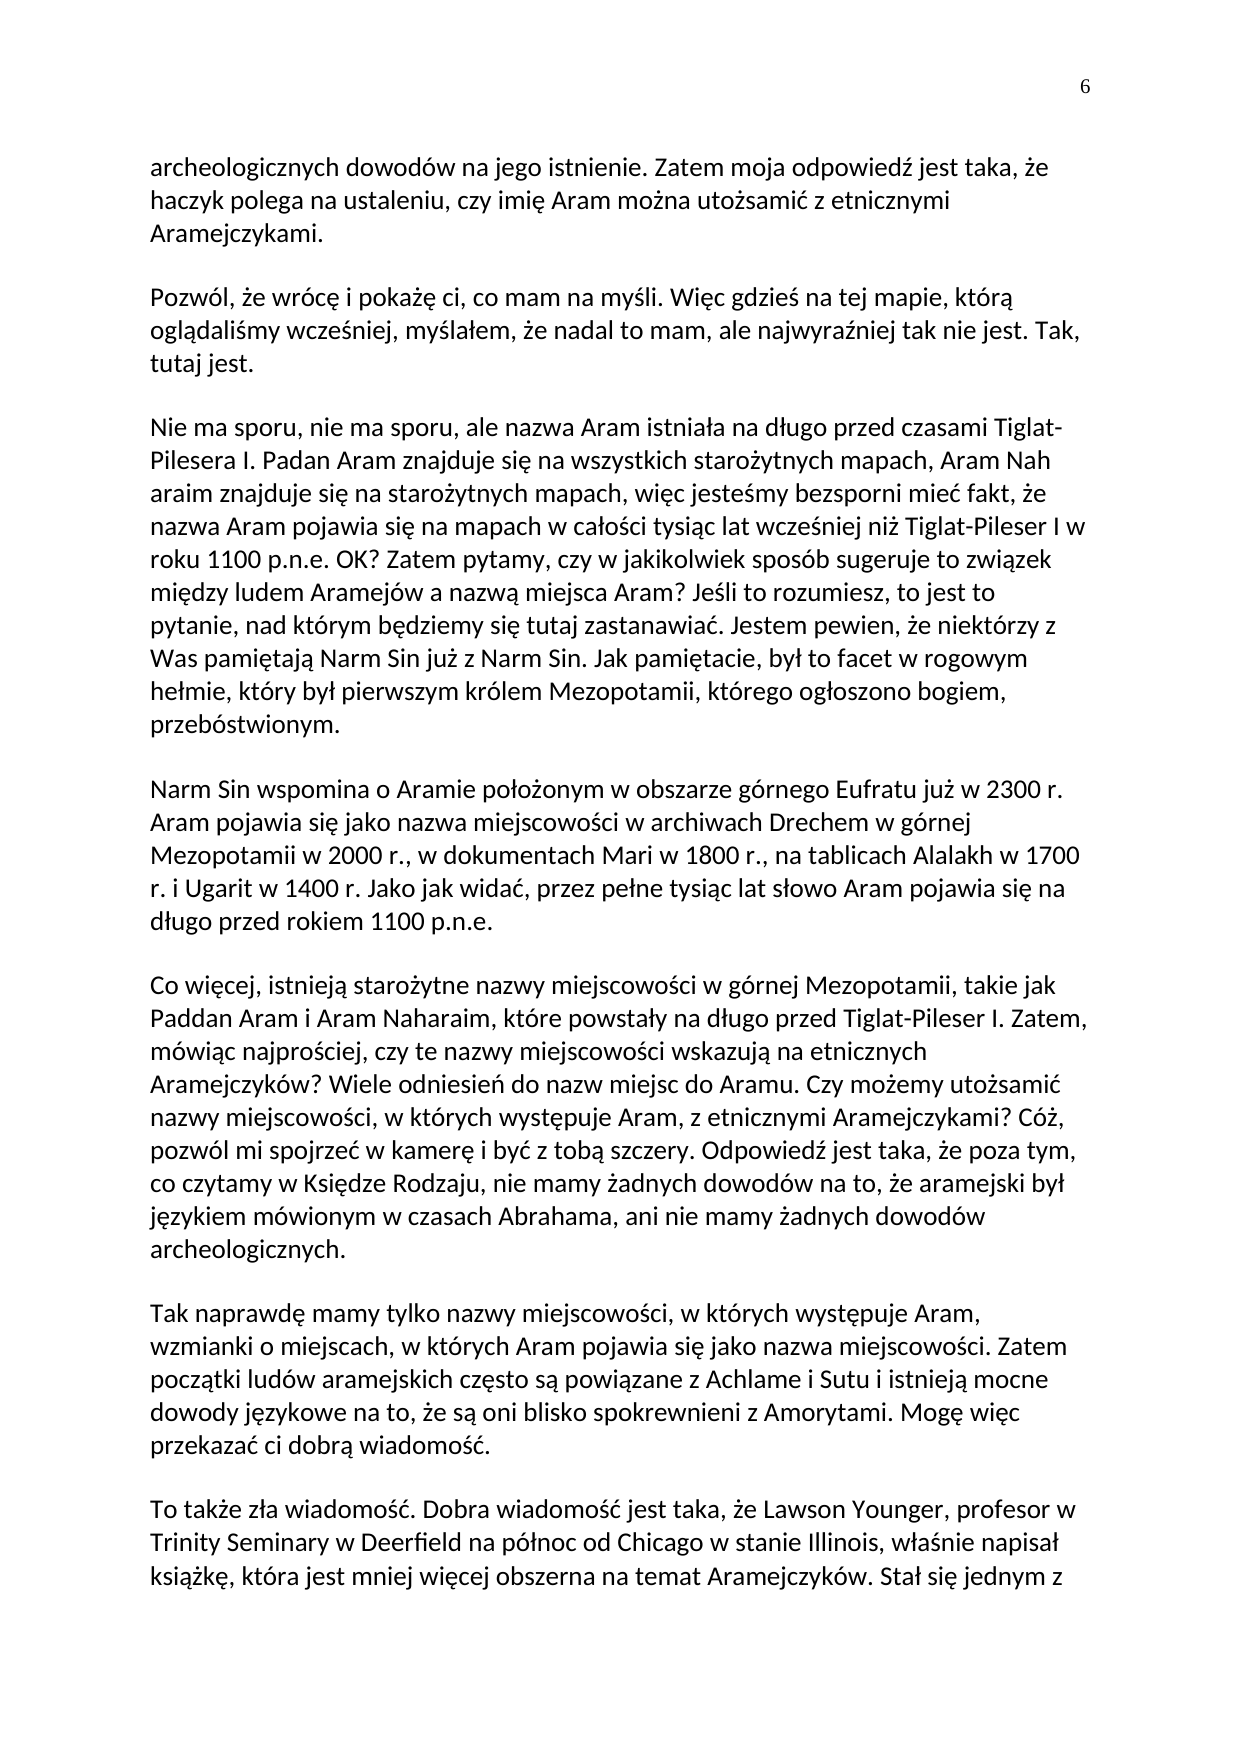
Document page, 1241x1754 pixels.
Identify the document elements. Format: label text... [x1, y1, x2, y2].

text Nie ma sporu, nie ma sporu, ale nazwa Aram istniała na długo przed czasami Tiglat-Pilesera I. Padan Aram znajduje się na wszystkich starożytnych mapach, Aram Nah araim znajduje się na starożytnych mapach, więc jesteśmy bezsporni mieć fakt, że nazwa Aram pojawia się na mapach w całości tysiąc lat wcześniej niż Tiglat-Pileser I w roku 1100 p.n.e. OK? Zatem pytamy, czy w jakikolwiek sposób sugeruje to związek między ludem Aramejów a nazwą miejsca Aram? Jeśli to rozumiesz, to jest to pytanie, nad którym będziemy się tutaj zastanawiać. Jestem pewien, że niektórzy z Was pamiętają Narm Sin już z Narm Sin. Jak pamiętacie, był to facet w rogowym hełmie, który był pierwszym królem Mezopotamii, którego ogłoszono bogiem, przebóstwionym. [150, 410, 1090, 741]
text Tak naprawdę mamy tylko nazwy miejscowości, w których występuje Aram, wzmianki o miejscach, w których Aram pojawia się jako nazwa miejscowości. Zatem początki ludów aramejskich często są powiązane z Achlame i Sutu i istnieją mocne dowody językowe na to, że są oni blisko spokrewnieni z Amorytami. Mogę więc przekazać ci dobrą wiadomość. [150, 1296, 1090, 1461]
text Pozwól, że wrócę i pokażę ci, co mam na myśli. Więc gdzieś na tej mapie, którą oglądaliśmy wcześniej, myślałem, że nadal to mam, ale najwyraźniej tak nie jest. Tak, tutaj jest. [150, 280, 1090, 379]
text Narm Sin wspomina o Aramie położonym w obszarze górnego Eufratu już w 2300 r. Aram pojawia się jako nazwa miejscowości w archiwach Drechem w górnej Mezopotamii w 2000 r., w dokumentach Mari w 1800 r., na tablicach Alalakh w 1700 r. i Ugarit w 1400 r. Jako jak widać, przez pełne tysiąc lat słowo Aram pojawia się na długo przed rokiem 1100 p.n.e. [150, 772, 1090, 937]
text Co więcej, istnieją starożytne nazwy miejscowości w górnej Mezopotamii, takie jak Paddan Aram i Aram Naharaim, które powstały na długo przed Tiglat-Pileser I. Zatem, mówiąc najprościej, czy te nazwy miejscowości wskazują na etnicznych Aramejczyków? Wiele odniesień do nazw miejsc do Aramu. Czy możemy utożsamić nazwy miejscowości, w których występuje Aram, z etnicznymi Aramejczykami? Cóż, pozwól mi spojrzeć w kamerę i być z tobą szczery. Odpowiedź jest taka, że poza tym, co czytamy w Księdze Rodzaju, nie mamy żadnych dowodów na to, że aramejski był językiem mówionym w czasach Abrahama, ani nie mamy żadnych dowodów archeologicznych. [150, 968, 1090, 1265]
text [150, 150, 1090, 249]
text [150, 1493, 1090, 1592]
